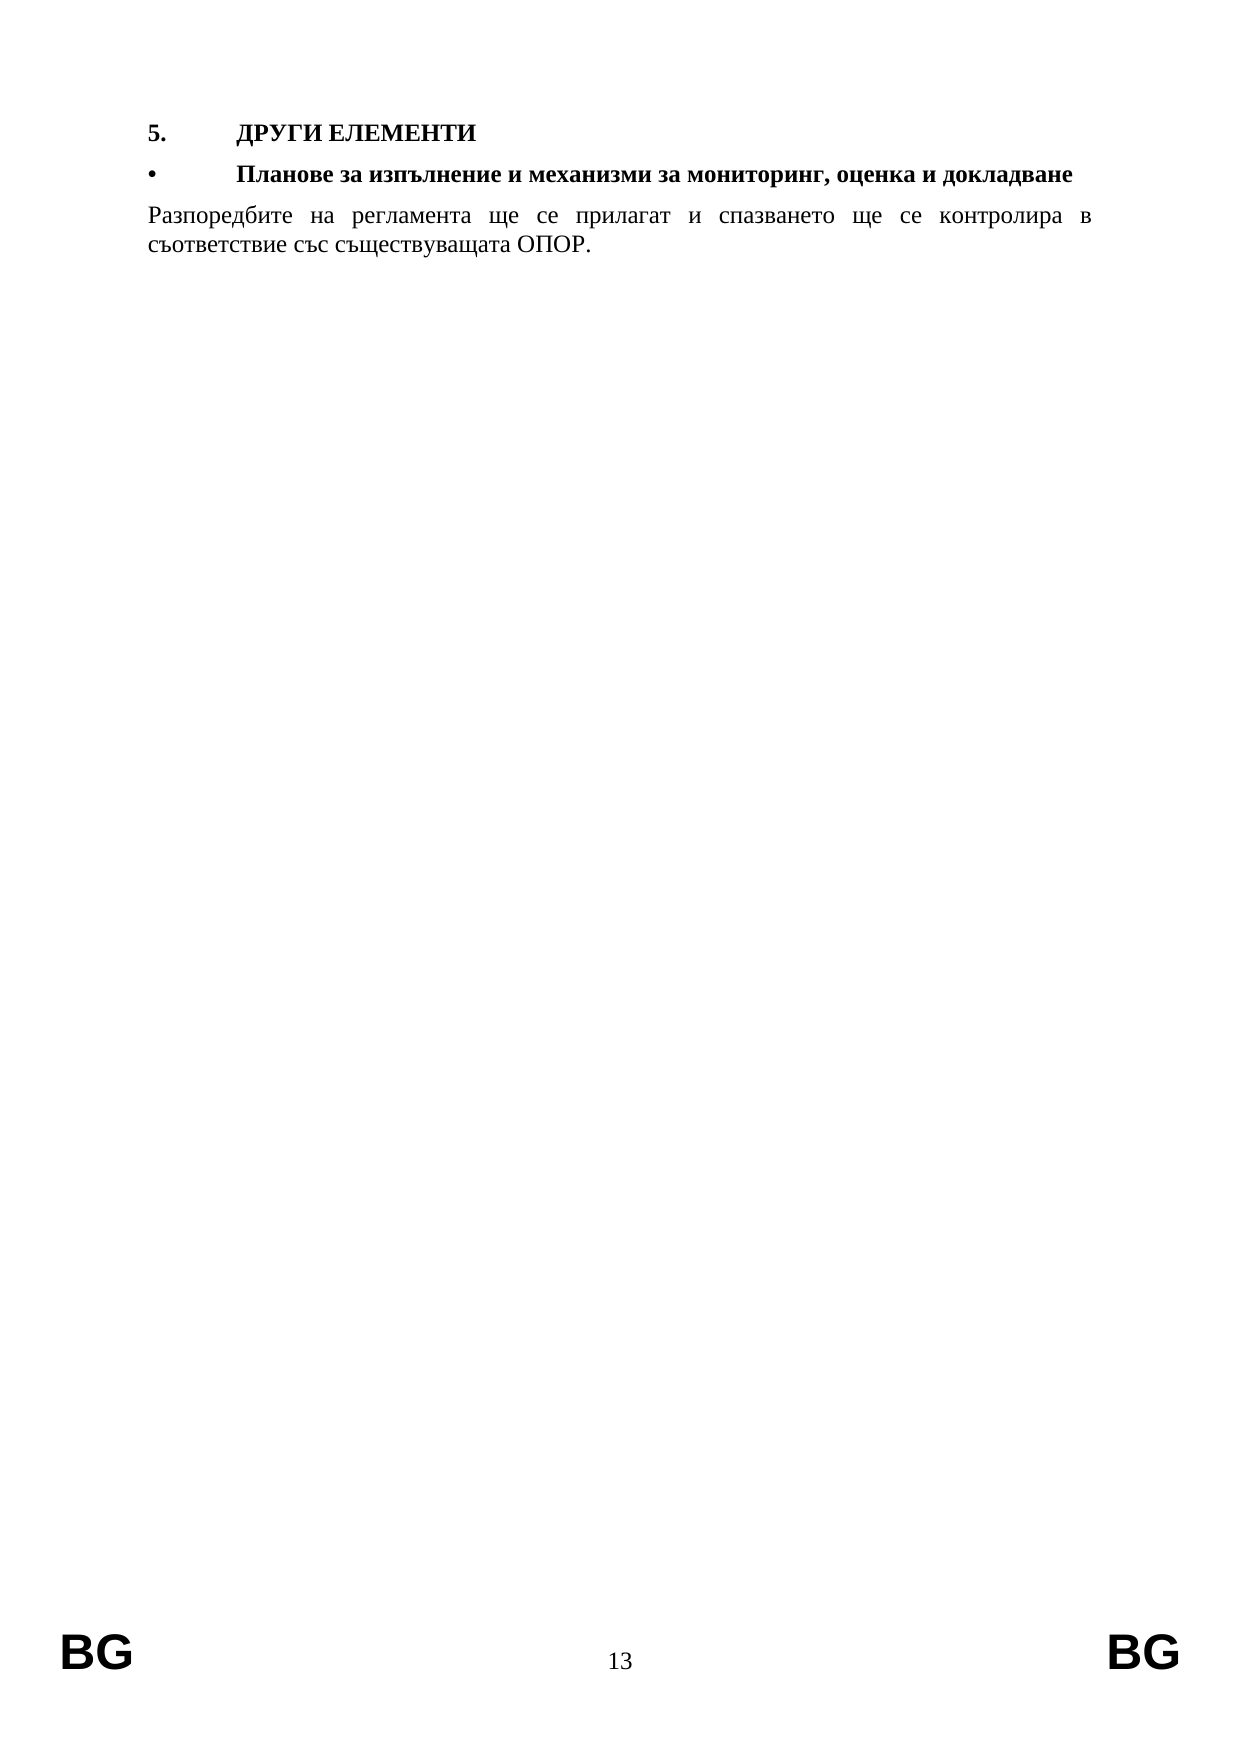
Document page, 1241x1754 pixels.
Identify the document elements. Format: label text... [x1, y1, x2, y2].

subtitle • Планове за изпълнение и механизми за мониторинг, оценка и докладване [148, 159, 1093, 188]
text Разпоредбите на регламента ще се прилагат и спазването ще се контролира в съответствие със съществуващата ОПОР. [148, 201, 1093, 258]
subtitle 5. ДРУГИ ЕЛЕМЕНТИ [148, 118, 1093, 147]
